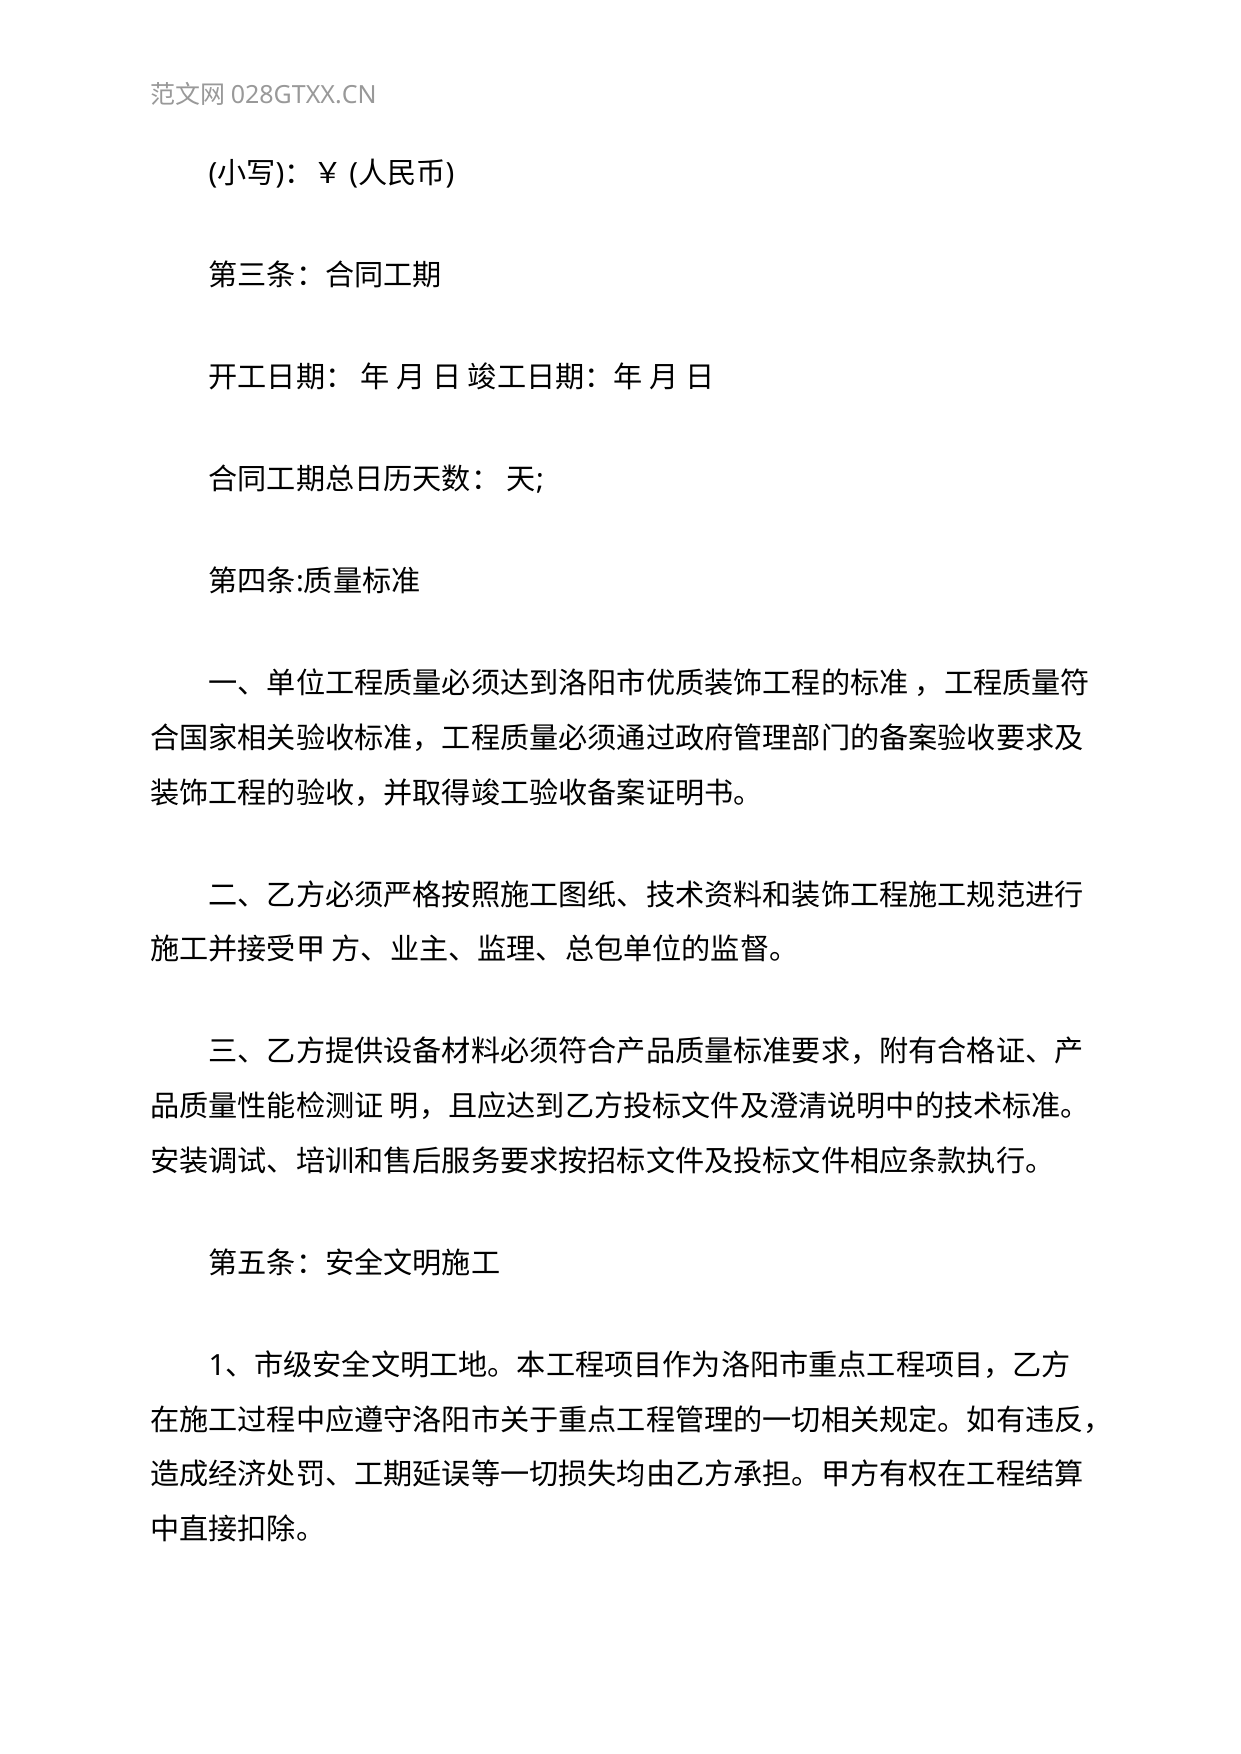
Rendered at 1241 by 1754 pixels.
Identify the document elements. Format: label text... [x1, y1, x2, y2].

text 1、市级安全文明工地。本工程项目作为洛阳市重点工程项目，乙方在施工过程中应遵守洛阳市关于重点工程管理的一切相关规定。如有违反，造成经济处罚、工期延误等一切损失均由乙方承担。甲方有权在工程结算中直接扣除。 [150, 1341, 1090, 1548]
text 第五条：安全文明施工 [150, 1239, 1090, 1282]
text (小写)：￥ (人民币) [150, 150, 1090, 192]
text 合同工期总日历天数： 天; [150, 456, 1090, 498]
text 三、乙方提供设备材料必须符合产品质量标准要求，附有合格证、产品质量性能检测证 明，且应达到乙方投标文件及澄清说明中的技术标准。安装调试、培训和售后服务要求按招标文件及投标文件相应条款执行。 [150, 1028, 1090, 1180]
text 一、单位工程质量必须达到洛阳市优质装饰工程的标准 ，工程质量符合国家相关验收标准，工程质量必须通过政府管理部门的备案验收要求及装饰工程的验收，并取得竣工验收备案证明书。 [150, 659, 1090, 812]
text 开工日期： 年 月 日 竣工日期：年 月 日 [150, 354, 1090, 396]
text 第四条:质量标准 [150, 557, 1090, 600]
text 第三条：合同工期 [150, 252, 1090, 294]
text 二、乙方必须严格按照施工图纸、技术资料和装饰工程施工规范进行施工并接受甲 方、业主、监理、总包单位的监督。 [150, 871, 1090, 968]
